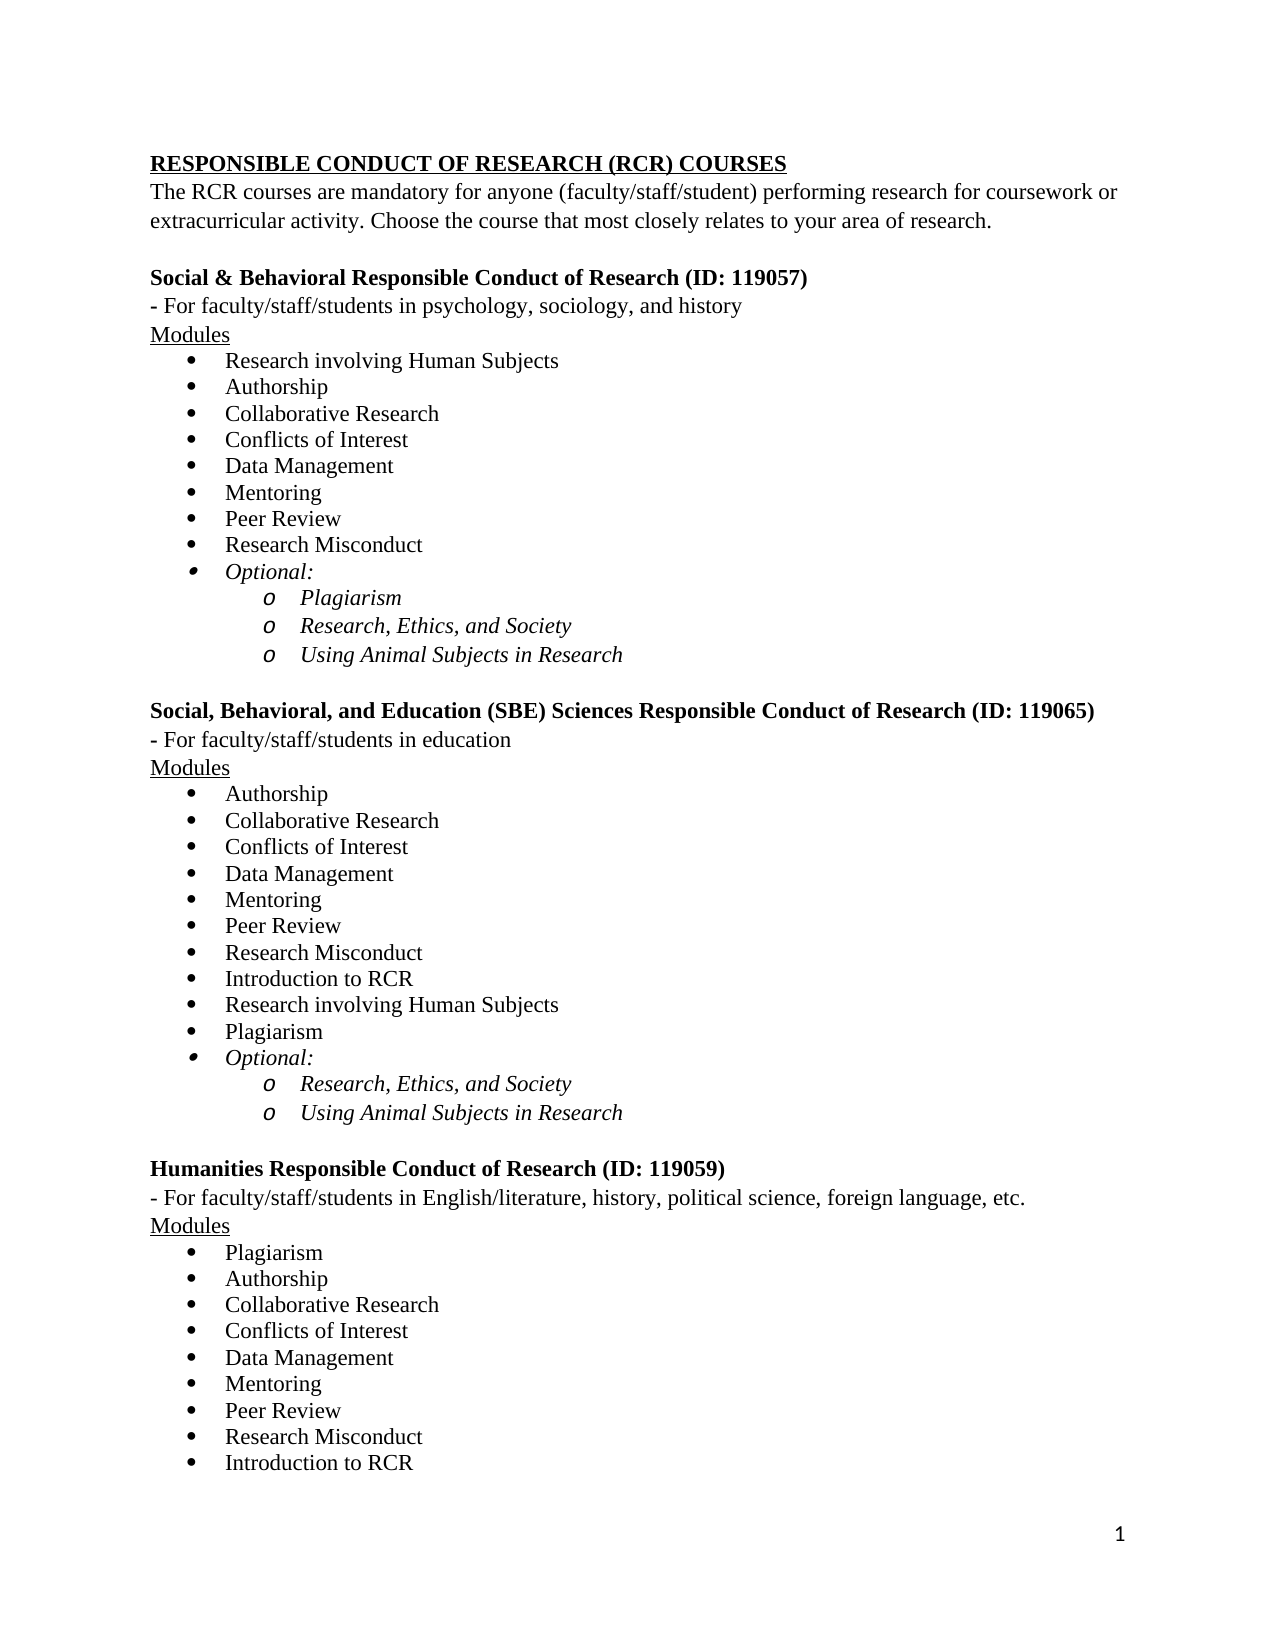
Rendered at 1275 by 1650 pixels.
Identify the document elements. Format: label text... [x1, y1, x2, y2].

text RESPONSIBLE CONDUCT OF RESEARCH (RCR) COURSES The RCR courses are mandatory for anyone (faculty/staff/student) performing research for coursework or extracurricular activity. Choose the course that most closely relates to your area of research. [150, 150, 1125, 233]
list Collaborative Research [187, 807, 1125, 833]
list Research Misconduct [187, 939, 1125, 965]
list Collaborative Research [187, 400, 1125, 426]
list Mentoring [187, 886, 1125, 912]
list Authorship [187, 1265, 1125, 1291]
text Modules [150, 754, 1125, 781]
list Using Animal Subjects in Research [262, 641, 1125, 669]
list Introduction to RCR [187, 1449, 1125, 1476]
list Research, Ethics, and Society [262, 612, 1125, 641]
list Research involving Human Subjects [187, 347, 1125, 373]
list Research involving Human Subjects [187, 991, 1125, 1018]
list Plagiarism [262, 584, 1125, 612]
list Mentoring [187, 1370, 1125, 1397]
list Peer Review [187, 505, 1125, 531]
list Conflicts of Interest [187, 1318, 1125, 1344]
list Introduction to RCR [187, 965, 1125, 991]
list Research, Ethics, and Society [262, 1070, 1125, 1099]
list Plagiarism [187, 1018, 1125, 1044]
list Data Management [187, 859, 1125, 886]
list Peer Review [187, 912, 1125, 939]
list Research Misconduct [187, 1423, 1125, 1449]
list Optional: [187, 558, 1125, 584]
text - For faculty/staff/students in education [150, 726, 1125, 752]
list Authorship [187, 781, 1125, 807]
list Mentoring [187, 479, 1125, 505]
list Using Animal Subjects in Research [262, 1099, 1125, 1127]
list Data Management [187, 1344, 1125, 1370]
list Peer Review [187, 1397, 1125, 1423]
list Data Management [187, 452, 1125, 479]
list Research Misconduct [187, 531, 1125, 558]
list Plagiarism [187, 1238, 1125, 1265]
text Modules [150, 1212, 1125, 1238]
list Conflicts of Interest [187, 833, 1125, 859]
text Social, Behavioral, and Education (SBE) Sciences Responsible Conduct of Research (ID: 119065) [150, 697, 1125, 724]
text Social & Behavioral Responsible Conduct of Research (ID: 119057) - For faculty/staff/students in psychology, sociology, and history [150, 264, 1125, 318]
list Conflicts of Interest [187, 426, 1125, 452]
list Collaborative Research [187, 1291, 1125, 1318]
text Humanities Responsible Conduct of Research (ID: 119059) [150, 1155, 1125, 1182]
text Modules [150, 321, 1125, 347]
list Optional: [187, 1044, 1125, 1070]
list Authorship [187, 373, 1125, 400]
text - For faculty/staff/students in English/literature, history, political science, foreign language, etc. [150, 1184, 1125, 1210]
